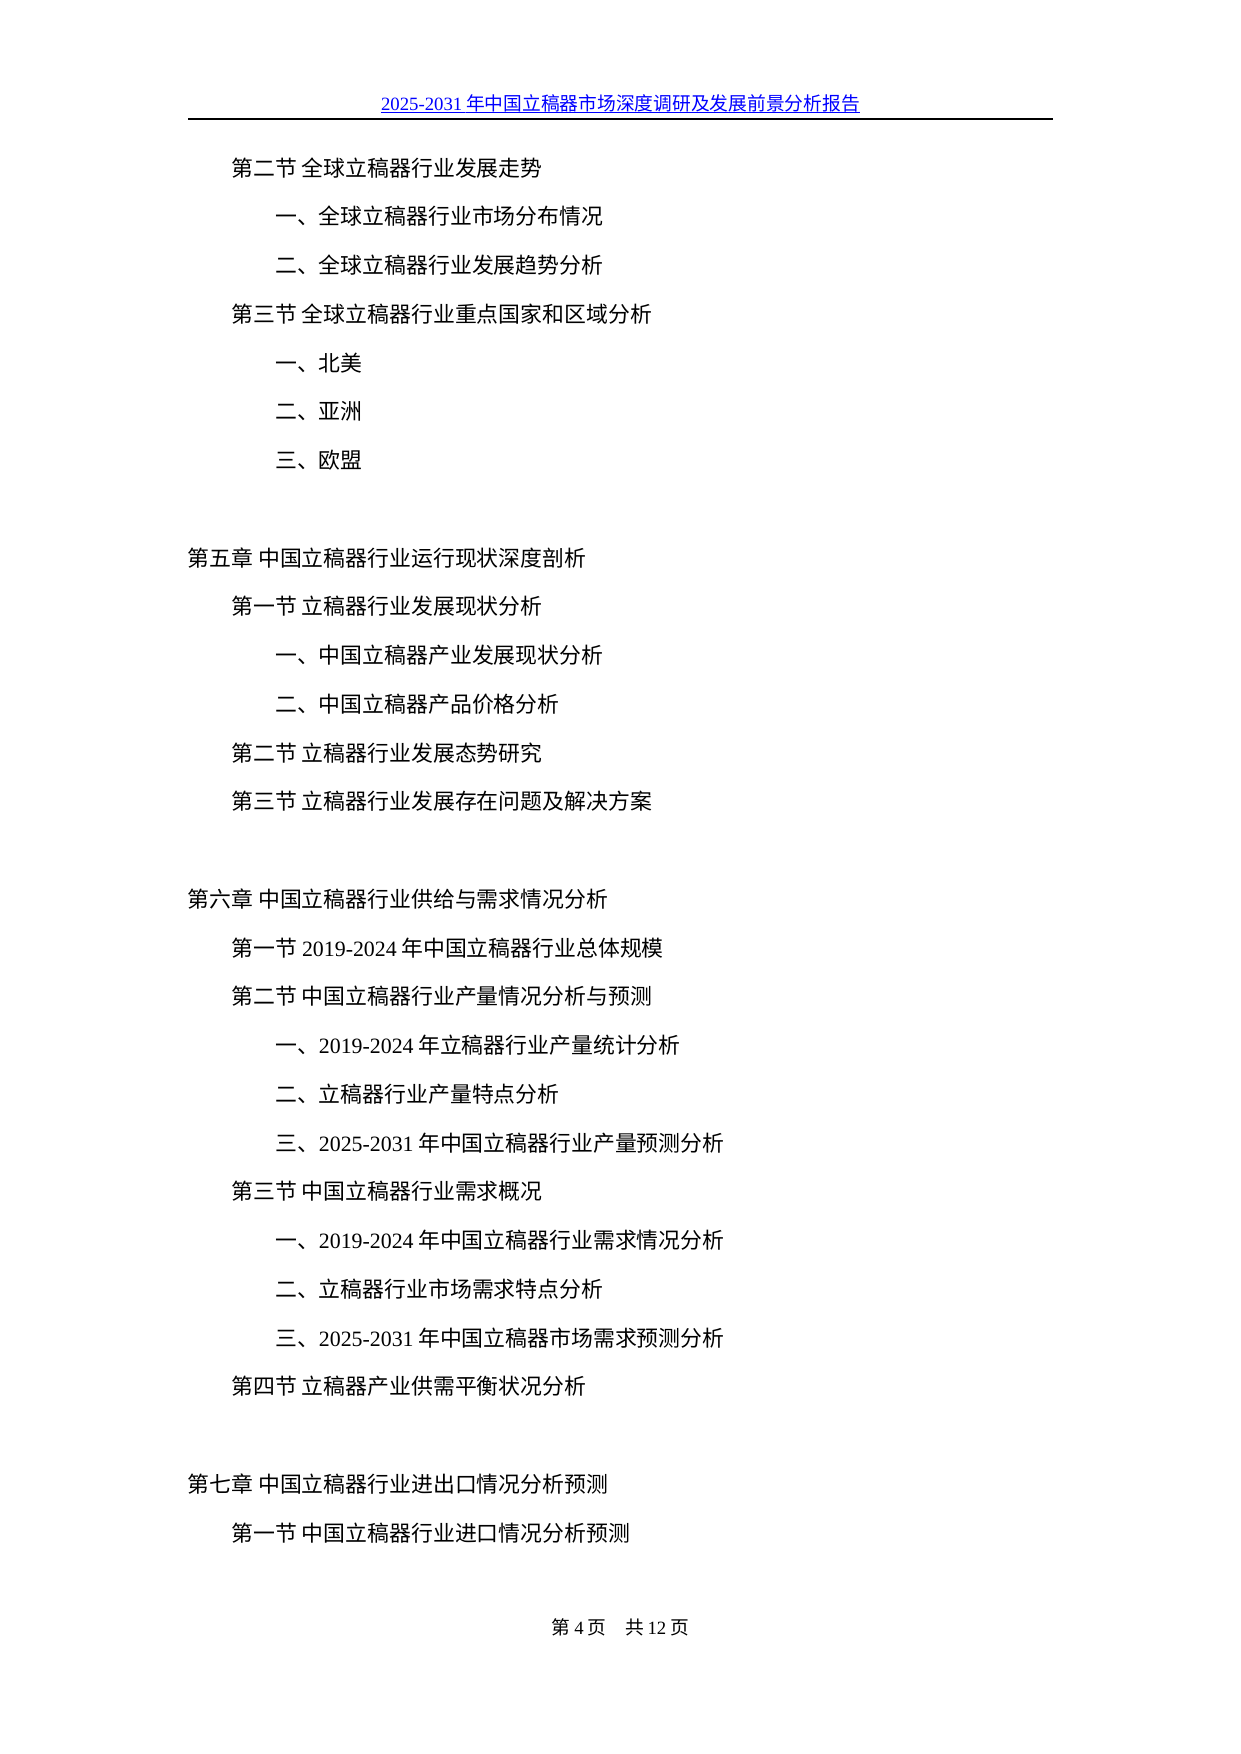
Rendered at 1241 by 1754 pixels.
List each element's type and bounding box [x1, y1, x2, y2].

text [187, 150, 1053, 1548]
